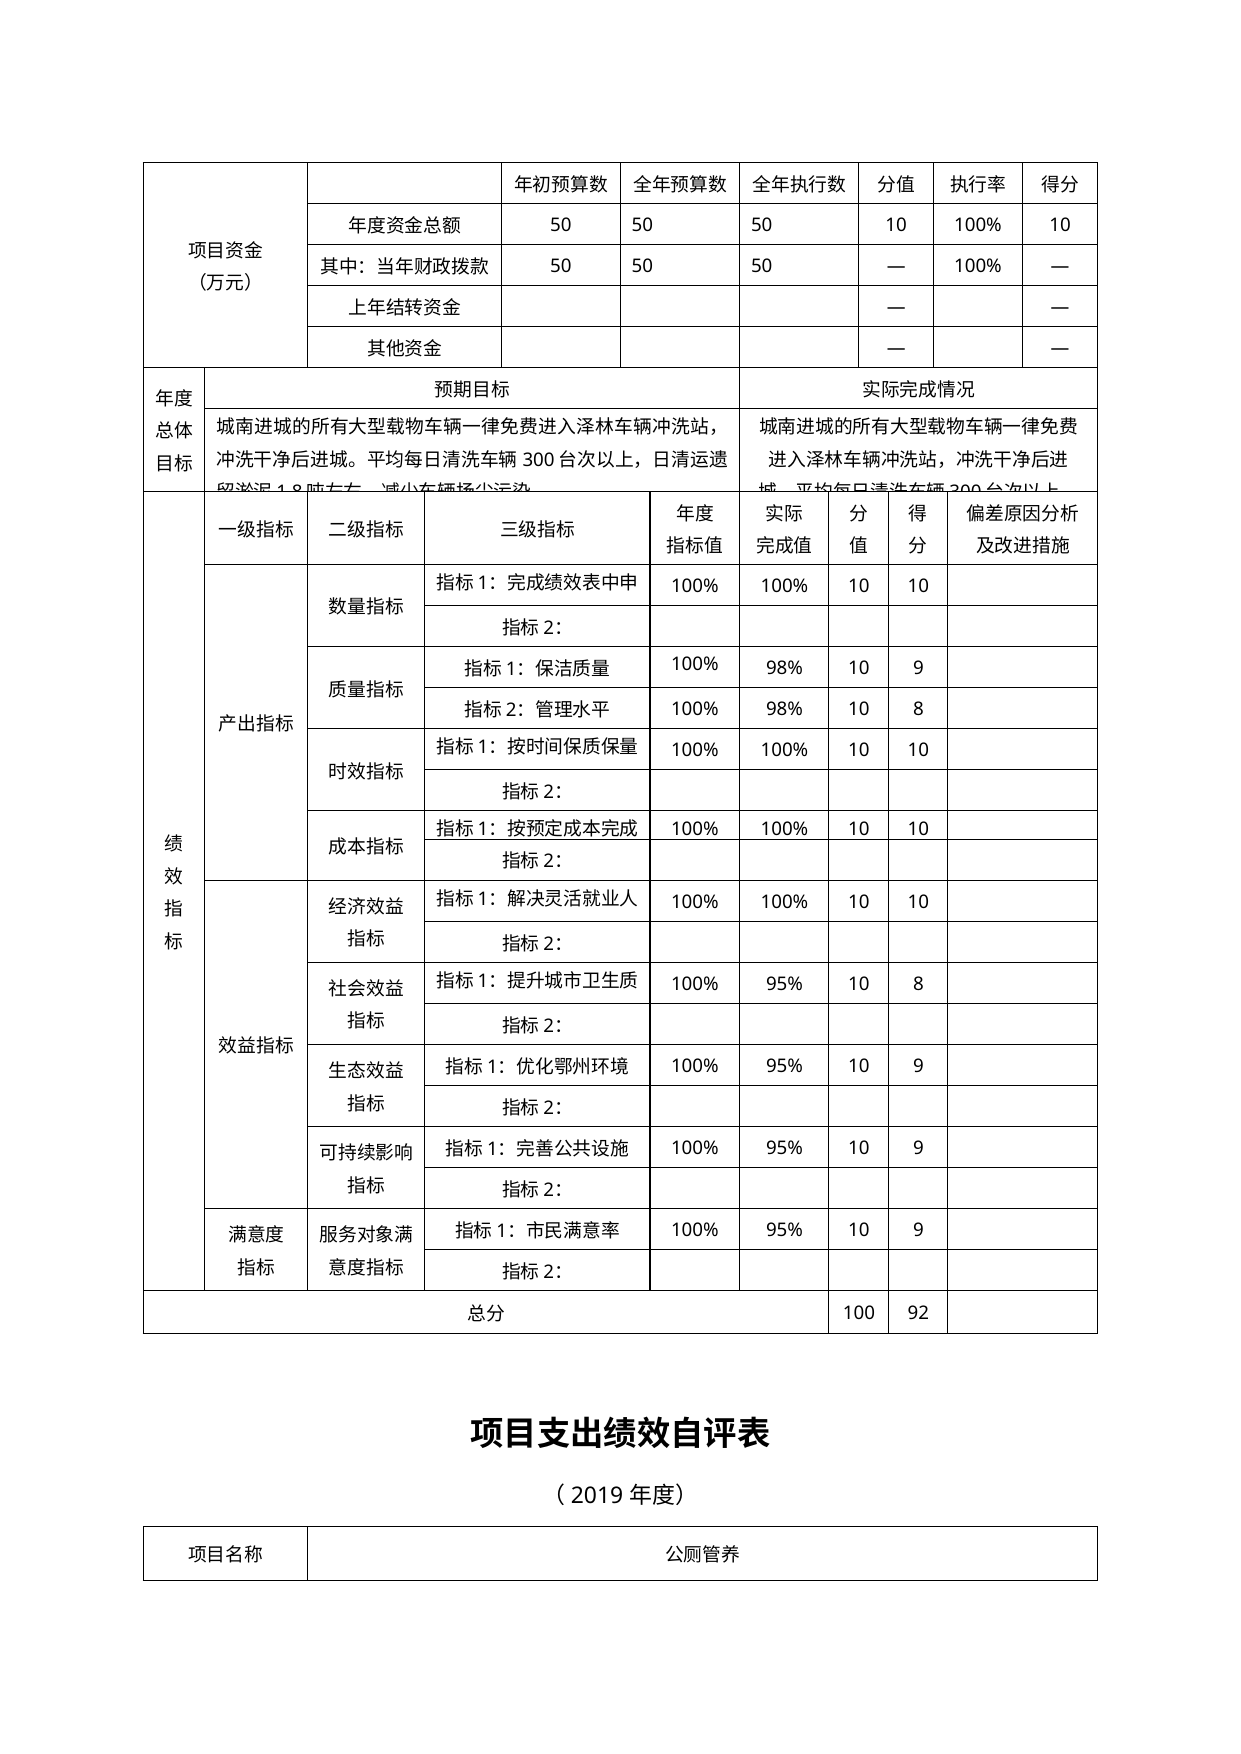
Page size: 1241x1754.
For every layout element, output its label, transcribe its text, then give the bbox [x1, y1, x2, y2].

table_cell 指标2： [425, 1168, 649, 1208]
table_cell [740, 1004, 828, 1044]
table_cell [651, 840, 739, 880]
table_cell 100% [740, 729, 828, 769]
table_header 项目支出绩效自评表 [143, 1399, 1097, 1461]
table_cell [829, 1250, 888, 1290]
table_cell 数量指标 [308, 565, 424, 646]
table_cell [740, 327, 858, 367]
table_cell 预期目标 [205, 368, 739, 408]
table_cell 指标2： [425, 1086, 649, 1126]
table_cell [948, 565, 1097, 605]
table_cell 100% [651, 811, 739, 839]
table_cell [889, 1004, 947, 1044]
table_cell 50 [502, 245, 620, 285]
table_cell 100% [651, 881, 739, 921]
table_cell [829, 1004, 888, 1044]
table_cell 100% [934, 245, 1022, 285]
table_cell 生态效益 指标 [308, 1045, 424, 1126]
table_cell 服务对象满意度指标 [308, 1209, 424, 1290]
table_cell 上年结转资金 [308, 286, 501, 326]
table_cell — [1023, 327, 1097, 367]
table_cell [829, 1168, 888, 1208]
table_cell — [859, 245, 933, 285]
table_cell [829, 840, 888, 880]
table_cell 50 [502, 204, 620, 244]
table_cell 10 [859, 204, 933, 244]
table_cell 其他资金 [308, 327, 501, 367]
table_cell 10 [829, 1209, 888, 1249]
table_cell [948, 1291, 1097, 1333]
table_cell [740, 1086, 828, 1126]
table_cell 10 [1023, 204, 1097, 244]
table_cell 项目名称 [144, 1527, 307, 1579]
table_cell 10 [829, 963, 888, 1003]
table_cell 100% [740, 565, 828, 605]
table_cell [889, 840, 947, 880]
table_cell [651, 770, 739, 810]
table_cell [651, 922, 739, 962]
table_cell 分值 [859, 163, 933, 203]
table_cell — [859, 286, 933, 326]
table_cell 一级指标 [205, 492, 307, 564]
table_cell 指标1：完成绩效表中申报的数量 [425, 565, 649, 605]
table_cell 92 [889, 1291, 947, 1333]
table_cell 指标1：按时间保质保量完成 [425, 729, 649, 769]
table_cell 指标2： [425, 840, 649, 880]
table_cell 指标1：解决灵活就业人员 [425, 881, 649, 921]
table_cell 城南进城的所有大型载物车辆一律免费进入泽林车辆冲洗站，冲洗干净后进城。平均每日清洗车辆300台次以上，日清运遗留淤泥1.8吨左右。减少车辆扬尘污染 [740, 409, 1097, 491]
table_cell 9 [889, 1127, 947, 1167]
table_cell [948, 881, 1097, 921]
table_cell 年度总体目标 [144, 368, 204, 491]
table_cell 城南进城的所有大型载物车辆一律免费进入泽林车辆冲洗站，冲洗干净后进城。平均每日清洗车辆300台次以上，日清运遗留淤泥1.8吨左右。减少车辆扬尘污染 [205, 409, 739, 491]
table_cell 10 [829, 647, 888, 687]
table_cell 9 [889, 1209, 947, 1249]
table_cell 50 [621, 204, 739, 244]
table_cell 年初预算数 [502, 163, 620, 203]
table_cell 实际完成情况 [740, 368, 1097, 408]
table_cell [948, 729, 1097, 769]
table_cell [948, 647, 1097, 687]
table_cell 10 [829, 811, 888, 839]
table_cell [308, 163, 501, 203]
table_cell [934, 327, 1022, 367]
table_cell 指标1：市民满意率 [425, 1209, 649, 1249]
table_cell 100% [651, 565, 739, 605]
table_cell 95% [740, 1045, 828, 1085]
table_cell （ 2019 年度） [143, 1461, 1097, 1526]
table_cell [934, 286, 1022, 326]
table_cell 社会效益 指标 [308, 963, 424, 1044]
table_cell 100 [829, 1291, 888, 1333]
table_cell [621, 286, 739, 326]
table_cell [948, 688, 1097, 728]
table_cell [740, 1250, 828, 1290]
table_cell 95% [740, 1127, 828, 1167]
table_cell 指标1：按预定成本完成 [425, 811, 649, 839]
table_cell [740, 286, 858, 326]
table_cell 100% [651, 729, 739, 769]
table_cell 50 [740, 204, 858, 244]
table_cell 得分 [1023, 163, 1097, 203]
table_cell — [1023, 245, 1097, 285]
table_cell [948, 1045, 1097, 1085]
table_cell 100% [651, 963, 739, 1003]
table_cell — [1023, 286, 1097, 326]
table_cell 效益指标 [205, 881, 307, 1208]
table_cell [948, 963, 1097, 1003]
table_cell 指标1：优化鄂州环境 [425, 1045, 649, 1085]
table_cell 得分 [889, 492, 947, 564]
table_cell [889, 770, 947, 810]
table_cell 指标2： [425, 1250, 649, 1290]
table_cell 年度资金总额 [308, 204, 501, 244]
table_cell 指标2： [425, 922, 649, 962]
table_cell 50 [740, 245, 858, 285]
table_cell 分值 [829, 492, 888, 564]
table_cell [889, 606, 947, 646]
table_cell 年度 指标值 [651, 492, 739, 564]
table_cell 10 [889, 811, 947, 839]
table_cell [651, 1250, 739, 1290]
table_cell 10 [889, 881, 947, 921]
table_cell 指标2：管理水平 [425, 688, 649, 728]
table_cell [621, 327, 739, 367]
table_cell 98% [740, 688, 828, 728]
table_cell [948, 1209, 1097, 1249]
table_cell 产出指标 [205, 565, 307, 880]
table_cell 10 [829, 881, 888, 921]
table_cell 10 [889, 729, 947, 769]
table_cell 50 [621, 245, 739, 285]
table_cell 其中：当年财政拨款 [308, 245, 501, 285]
table_cell 100% [651, 1127, 739, 1167]
table_cell [889, 922, 947, 962]
table_cell 三级指标 [425, 492, 649, 564]
table_cell 100% [651, 688, 739, 728]
table_cell [502, 327, 620, 367]
table_cell 时效指标 [308, 729, 424, 810]
table_cell 10 [829, 1127, 888, 1167]
table_cell 100% [740, 881, 828, 921]
table_cell 10 [829, 688, 888, 728]
table_cell 全年预算数 [621, 163, 739, 203]
table_cell [740, 1168, 828, 1208]
table_cell 10 [889, 565, 947, 605]
table_cell [740, 606, 828, 646]
table_cell 指标1：提升城市卫生质量 [425, 963, 649, 1003]
table_cell [948, 840, 1097, 880]
table_cell [829, 922, 888, 962]
table_cell 10 [829, 565, 888, 605]
table_cell 满意度 指标 [205, 1209, 307, 1290]
table_cell 100% [651, 647, 739, 687]
table_cell 指标2： [425, 606, 649, 646]
table_cell 全年执行数 [740, 163, 858, 203]
table_cell 100% [651, 1045, 739, 1085]
table_cell [948, 770, 1097, 810]
table_cell 95% [740, 963, 828, 1003]
table_cell [829, 606, 888, 646]
table_cell [829, 770, 888, 810]
table_cell 100% [651, 1209, 739, 1249]
table_cell 公厕管养 [308, 1527, 1097, 1579]
table_cell 质量指标 [308, 647, 424, 728]
table_cell [948, 606, 1097, 646]
table_cell 可持续影响指标 [308, 1127, 424, 1208]
table_cell [948, 1168, 1097, 1208]
table_cell 绩 效 指 标 [144, 492, 204, 1290]
table_cell [889, 1168, 947, 1208]
table_cell [651, 606, 739, 646]
table_cell 经济效益 指标 [308, 881, 424, 962]
table_cell 总分 [144, 1291, 828, 1333]
table_cell 项目资金 （万元） [144, 163, 307, 367]
table_cell [948, 1127, 1097, 1167]
table_cell [948, 1250, 1097, 1290]
table_cell 100% [740, 811, 828, 839]
table_cell [889, 1250, 947, 1290]
table_cell 指标1：完善公共设施 [425, 1127, 649, 1167]
table_cell 10 [829, 729, 888, 769]
table_cell 95% [740, 1209, 828, 1249]
table_cell [948, 1004, 1097, 1044]
table_cell 100% [934, 204, 1022, 244]
table_cell [889, 1086, 947, 1126]
table_cell 偏差原因分析及改进措施 [948, 492, 1097, 564]
table_cell [829, 1086, 888, 1126]
table_cell 指标1：保洁质量 [425, 647, 649, 687]
table_cell 执行率 [934, 163, 1022, 203]
table_cell [502, 286, 620, 326]
table_cell 8 [889, 963, 947, 1003]
table_cell [651, 1004, 739, 1044]
table_cell 指标2： [425, 770, 649, 810]
table_cell [740, 770, 828, 810]
table_cell [651, 1168, 739, 1208]
table_cell [740, 840, 828, 880]
table_cell 10 [829, 1045, 888, 1085]
table_cell 8 [889, 688, 947, 728]
table_cell — [859, 327, 933, 367]
table_cell 二级指标 [308, 492, 424, 564]
table_cell [740, 922, 828, 962]
table_cell 实际 完成值 [740, 492, 828, 564]
table_cell [651, 1086, 739, 1126]
table_cell 98% [740, 647, 828, 687]
table_cell [948, 1086, 1097, 1126]
table_cell 指标2： [425, 1004, 649, 1044]
table_cell [948, 922, 1097, 962]
table_cell [948, 811, 1097, 839]
table_cell 9 [889, 1045, 947, 1085]
table_cell 9 [889, 647, 947, 687]
table_cell 成本指标 [308, 811, 424, 880]
